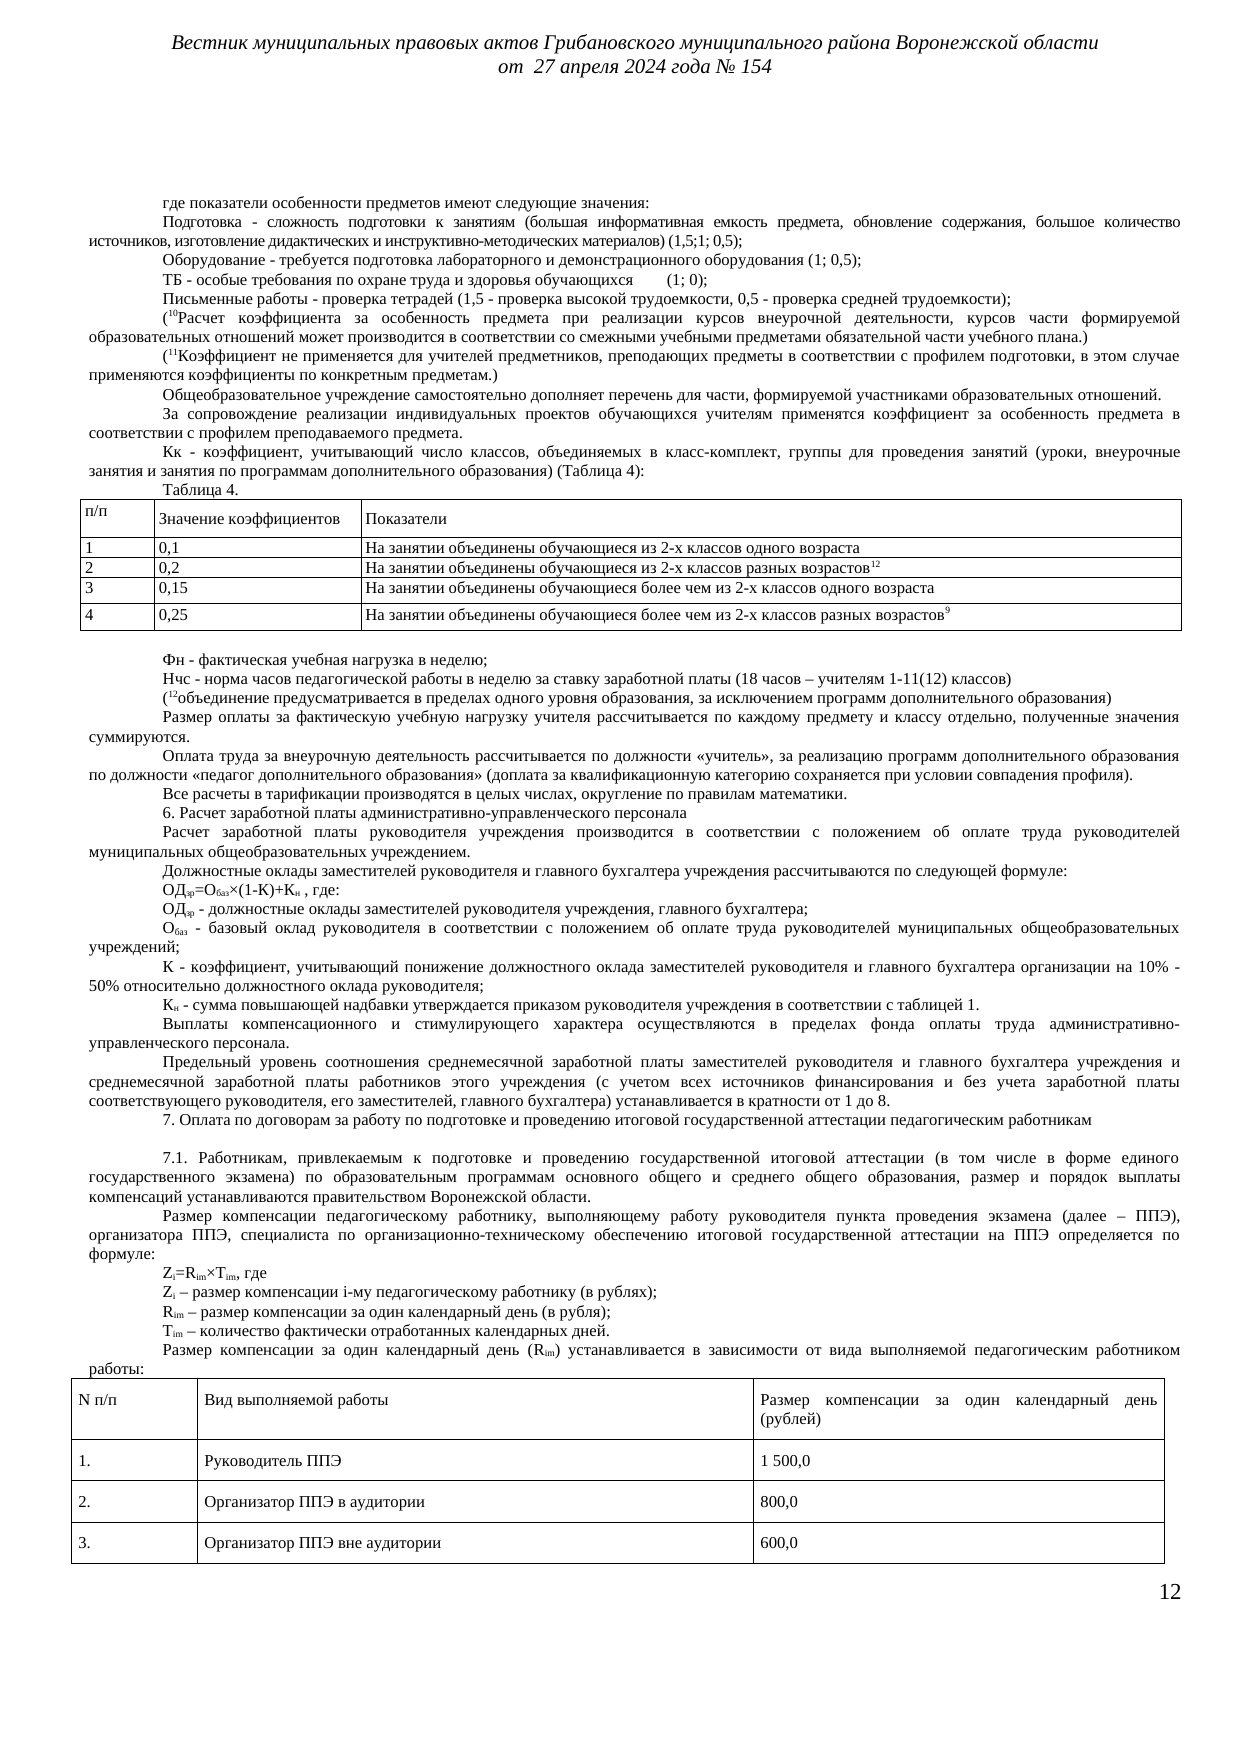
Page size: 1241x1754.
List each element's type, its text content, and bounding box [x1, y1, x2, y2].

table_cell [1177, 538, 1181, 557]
text 7.1. Работникам, привлекаемым к подготовке и проведению государственной итоговой аттестации (в том числе в форме единого государственного экзамена) по образовательным программам основного общего и среднего общего образования, размер и порядок выплаты компенсаций устанавливаются правительством Воронежской области. [89, 1148, 1181, 1206]
table_header Размер компенсации за один календарный день (рублей) [754, 1379, 1164, 1439]
list 6. Расчет заработной платы административно-управленческого персонала [89, 803, 1181, 822]
table_header Показатели [362, 500, 1181, 537]
text Оплата труда за внеурочную деятельность рассчитывается по должности «учитель», за реализацию программ дополнительного образования по должности «педагог дополнительного образования» (доплата за квалификационную категорию сохраняется при условии совпадения профиля). [89, 746, 1181, 784]
text Таблица 4. [89, 480, 1181, 499]
text 7. Оплата по договорам за работу по подготовке и проведению итоговой государственной аттестации педагогическим работникам [89, 1110, 1181, 1129]
table_cell 600,0 [754, 1523, 1164, 1563]
text За сопровождение реализации индивидуальных проектов обучающихся учителям применятся коэффициент за особенность предмета в соответствии с профилем преподаваемого предмета. [89, 403, 1181, 442]
table_cell Руководитель ППЭ [198, 1440, 753, 1480]
table_cell Организатор ППЭ вне аудитории [198, 1523, 753, 1563]
text Кк - коэффициент, учитывающий число классов, объединяемых в класс-комплект, группы для проведения занятий (уроки, внеурочные занятия и занятия по программам дополнительного образования) (Таблица 4): [89, 442, 1181, 480]
table_header N п/п [72, 1379, 197, 1439]
text К - коэффициент, учитывающий понижение должностного оклада заместителей руководителя и главного бухгалтера организации на 10% - 50% относительно должностного оклада руководителя; [89, 956, 1181, 995]
text Предельный уровень соотношения среднемесячной заработной платы заместителей руководителя и главного бухгалтера учреждения и среднемесячной заработной платы работников этого учреждения (с учетом всех источников финансирования и без учета заработной платы соответствующего руководителя, его заместителей, главного бухгалтера) устанавливается в кратности от 1 до 8. [89, 1052, 1181, 1110]
table_cell 1. [72, 1440, 197, 1480]
text Письменные работы - проверка тетрадей (1,5 - проверка высокой трудоемкости, 0,5 - проверка средней трудоемкости); [89, 288, 1181, 308]
table_cell На занятии объединены обучающиеся более чем из 2-х классов одного возраста [362, 578, 1181, 603]
text где показатели особенности предметов имеют следующие значения: [89, 193, 1181, 212]
table_cell 0,25 [155, 604, 361, 629]
text Расчет заработной платы руководителя учреждения производится в соответствии с положением об оплате труда руководителей муниципальных общеобразовательных учреждением. [89, 822, 1181, 861]
text Фн - фактическая учебная нагрузка в неделю; [89, 650, 1181, 669]
text Подготовка - сложность подготовки к занятиям (большая информативная емкость предмета, обновление содержания, большое количество источников, изготовление дидактических и инструктивно-методических материалов) (1,5;1; 0,5); [89, 212, 1181, 250]
table_cell 800,0 [754, 1481, 1164, 1522]
text (12объединение предусматривается в пределах одного уровня образования, за исключением программ дополнительного образования) [89, 688, 1181, 707]
text Выплаты компенсационного и стимулирующего характера осуществляются в пределах фонда оплаты труда административно-управленческого персонала. [89, 1014, 1181, 1052]
text ОДзр=Обаз×(1-К)+Кн , где: [89, 880, 1181, 899]
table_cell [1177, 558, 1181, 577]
text (11Коэффициент не применяется для учителей предметников, преподающих предметы в соответствии с профилем подготовки, в этом случае применяются коэффициенты по конкретным предметам.) [89, 346, 1181, 384]
text ТБ - особые требования по охране труда и здоровья обучающихся (1; 0); [89, 269, 1181, 288]
text Нчс - норма часов педагогической работы в неделю за ставку заработной платы (18 часов – учителям 1-11(12) классов) [89, 669, 1181, 688]
text ОДзр - должностные оклады заместителей руководителя учреждения, главного бухгалтера; [89, 899, 1181, 918]
text Размер оплаты за фактическую учебную нагрузку учителя рассчитывается по каждому предмету и классу отдельно, полученные значения суммируются. [89, 707, 1181, 746]
text Все расчеты в тарификации производятся в целых числах, округление по правилам математики. [89, 784, 1181, 803]
text Кн - сумма повышающей надбавки утверждается приказом руководителя учреждения в соответствии с таблицей 1. [89, 995, 1181, 1014]
table_cell На занятии объединены обучающиеся более чем из 2-х классов разных возрастов9 [362, 604, 1181, 629]
text Rim – размер компенсации за один календарный день (в рубля); [89, 1301, 1181, 1321]
text Tim – количество фактически отработанных календарных дней. [89, 1321, 1181, 1340]
table_cell Организатор ППЭ в аудитории [198, 1481, 753, 1522]
table_cell 1 500,0 [754, 1440, 1164, 1480]
table_cell 3 [81, 578, 154, 603]
table_cell 3. [72, 1523, 197, 1563]
table_cell 2. [72, 1481, 197, 1522]
text Общеобразовательное учреждение самостоятельно дополняет перечень для части, формируемой участниками образовательных отношений. [89, 384, 1181, 403]
text Zi=Rim×Tim, где [89, 1263, 1181, 1282]
table_header Значение коэффициентов [155, 500, 361, 537]
table_cell 4 [81, 604, 154, 629]
text Оборудование - требуется подготовка лабораторного и демонстрационного оборудования (1; 0,5); [89, 250, 1181, 269]
text Размер компенсации педагогическому работнику, выполняющему работу руководителя пункта проведения экзамена (далее – ППЭ), организатора ППЭ, специалиста по организационно-техническому обеспечению итоговой государственной аттестации на ППЭ определяется по формуле: [89, 1206, 1181, 1263]
text (10Расчет коэффициента за особенность предмета при реализации курсов внеурочной деятельности, курсов части формируемой образовательных отношений может производится в соответствии со смежными учебными предметами обязательной части учебного плана.) [89, 308, 1181, 346]
table_header п/п [81, 500, 154, 537]
text Должностные оклады заместителей руководителя и главного бухгалтера учреждения рассчитываются по следующей формуле: [89, 861, 1181, 880]
text Обаз - базовый оклад руководителя в соответствии с положением об оплате труда руководителей муниципальных общеобразовательных учреждений; [89, 918, 1181, 956]
table_header Вид выполняемой работы [198, 1379, 753, 1439]
text Размер компенсации за один календарный день (Rim) устанавливается в зависимости от вида выполняемой педагогическим работником работы: [89, 1340, 1181, 1378]
table_cell 0,15 [155, 578, 361, 603]
text Zi – размер компенсации i-му педагогическому работнику (в рублях); [89, 1282, 1181, 1301]
